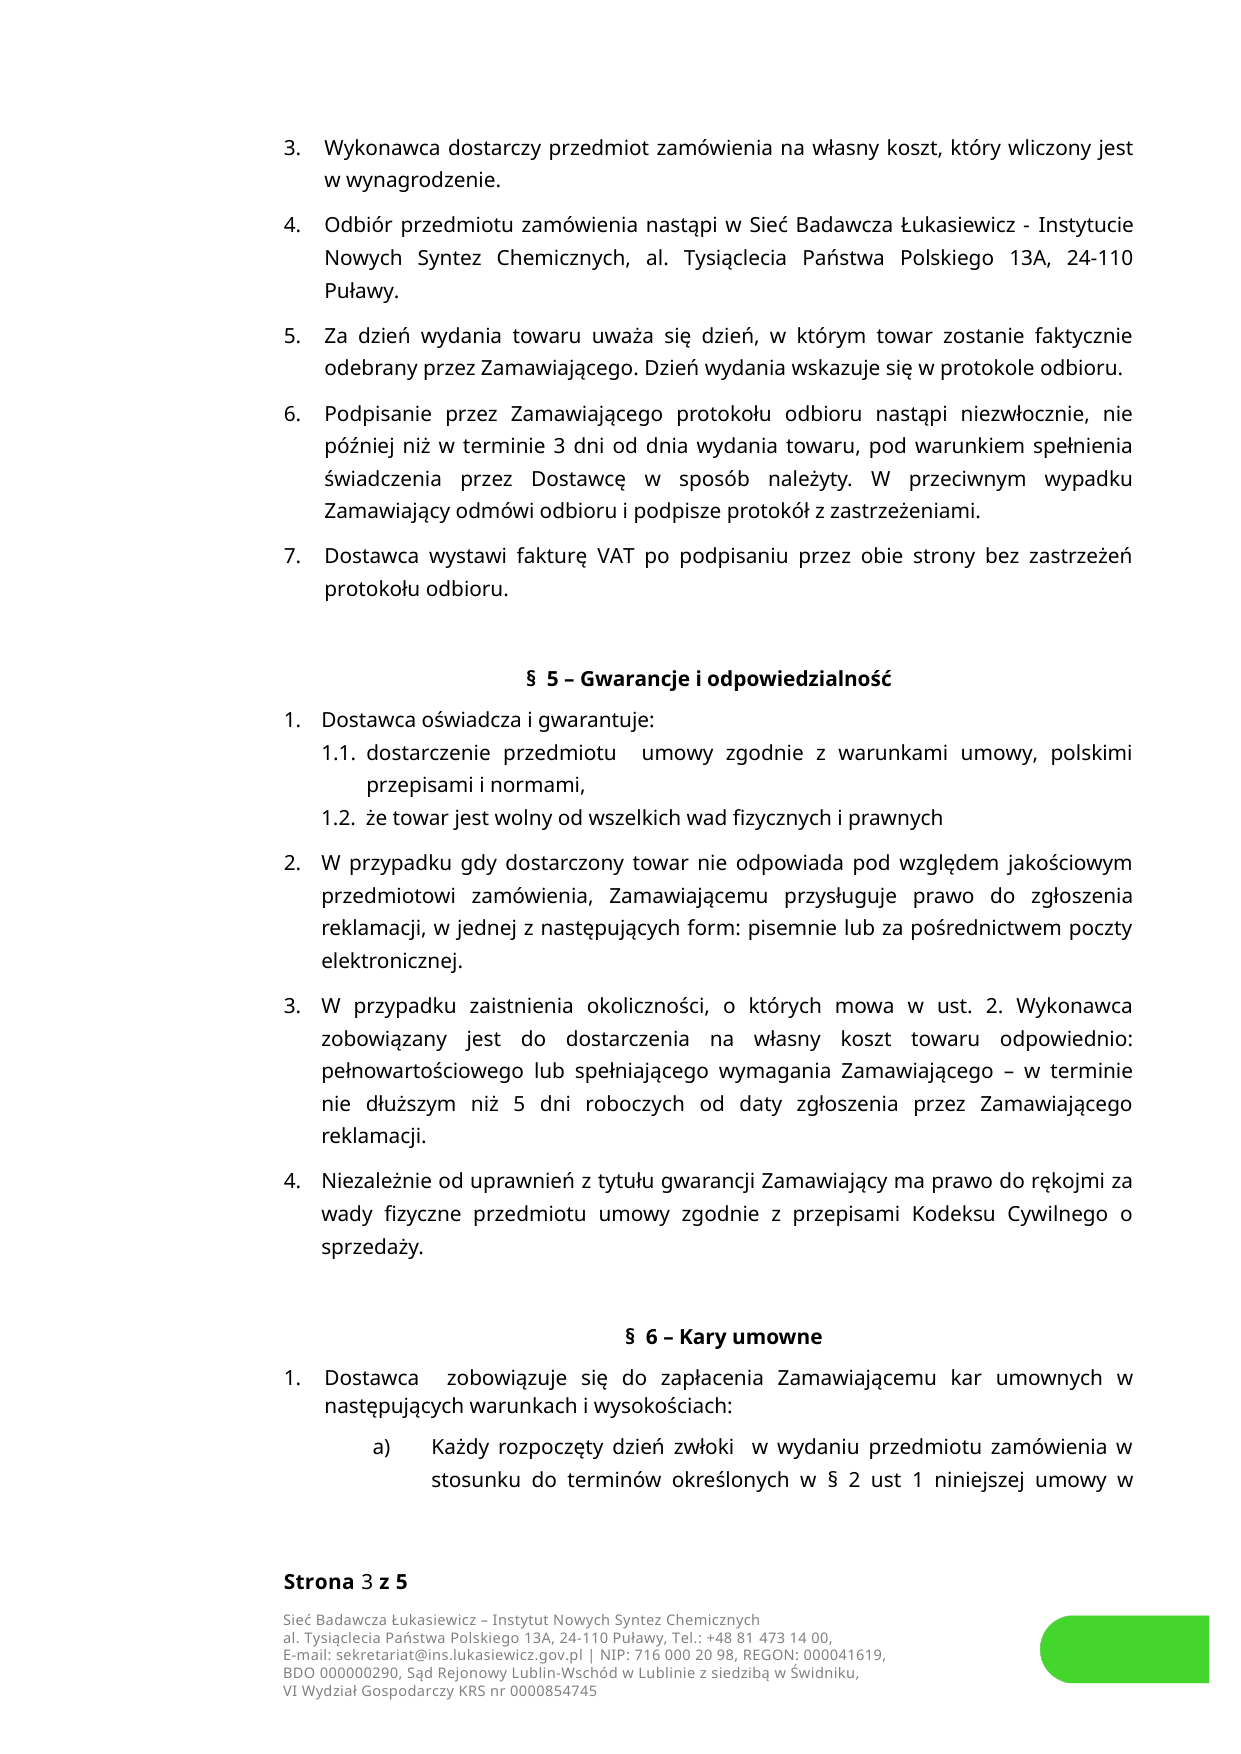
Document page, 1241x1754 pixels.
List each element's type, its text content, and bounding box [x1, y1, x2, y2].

list że towar jest wolny od wszelkich wad fizycznych i prawnych [321, 803, 1134, 832]
list dostarczenie przedmiotu umowy zgodnie z warunkami umowy, polskimi przepisami i normami, [321, 738, 1134, 799]
list Wykonawca dostarczy przedmiot zamówienia na własny koszt, który wliczony jest w wynagrodzenie. [283, 133, 1134, 194]
list Dostawca wystawi fakturę VAT po podpisaniu przez obie strony bez zastrzeżeń protokołu odbioru. [283, 542, 1134, 603]
list Za dzień wydania towaru uważa się dzień, w którym towar zostanie faktycznie odebrany przez Zamawiającego. Dzień wydania wskazuje się w protokole odbioru. [283, 321, 1134, 382]
list Odbiór przedmiotu zamówienia nastąpi w Sieć Badawcza Łukasiewicz - Instytucie Nowych Syntez Chemicznych, al. Tysiąclecia Państwa Polskiego 13A, 24-110 Puławy. [283, 211, 1134, 304]
text § 6 – Kary umowne [313, 1322, 1134, 1351]
list W przypadku gdy dostarczony towar nie odpowiada pod względem jakościowym przedmiotowi zamówienia, Zamawiającemu przysługuje prawo do zgłoszenia reklamacji, w jednej z następujących form: pisemnie lub za pośrednictwem poczty elektronicznej. [283, 848, 1134, 974]
list Niezależnie od uprawnień z tytułu gwarancji Zamawiający ma prawo do rękojmi za wady fizyczne przedmiotu umowy zgodnie z przepisami Kodeksu Cywilnego o sprzedaży. [283, 1167, 1134, 1260]
text § 5 – Gwarancje i odpowiedzialność [283, 664, 1134, 693]
list Dostawca zobowiązuje się do zapłacenia Zamawiającemu kar umownych w następujących warunkach i wysokościach: [283, 1363, 1134, 1420]
list Dostawca oświadcza i gwarantuje: [283, 705, 1134, 734]
list Podpisanie przez Zamawiającego protokołu odbioru nastąpi niezwłocznie, nie później niż w terminie 3 dni od dnia wydania towaru, pod warunkiem spełnienia świadczenia przez Dostawcę w sposób należyty. W przeciwnym wypadku Zamawiający odmówi odbioru i podpisze protokół z zastrzeżeniami. [283, 399, 1134, 525]
picture [1036, 1611, 1239, 1752]
list W przypadku zaistnienia okoliczności, o których mowa w ust. 2. Wykonawca zobowiązany jest do dostarczenia na własny koszt towaru odpowiednio: pełnowartościowego lub spełniającego wymagania Zamawiającego – w terminie nie dłuższym niż 5 dni roboczych od daty zgłoszenia przez Zamawiającego reklamacji. [283, 991, 1134, 1150]
